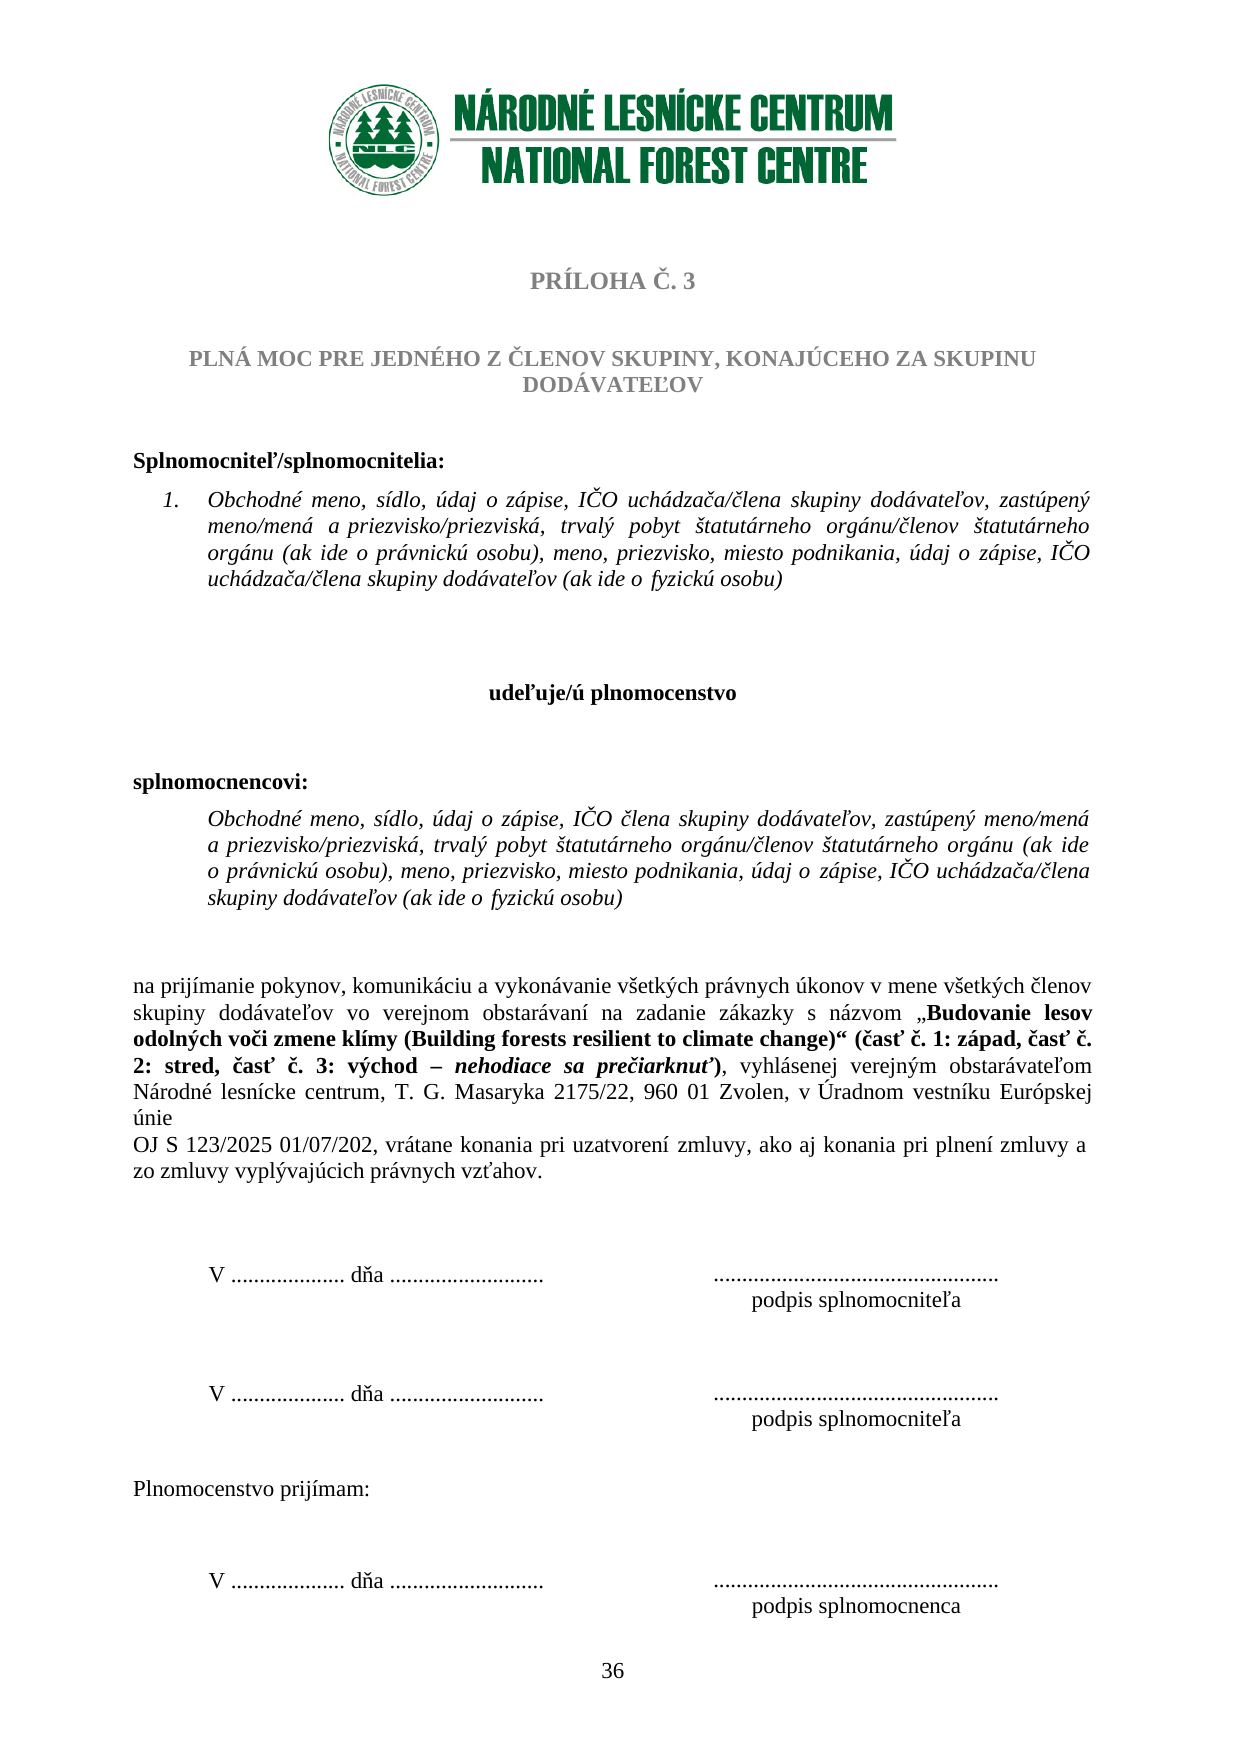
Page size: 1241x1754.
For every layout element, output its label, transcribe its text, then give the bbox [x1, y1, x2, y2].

table_header .................................................. podpis splnomocnenca [620, 1527, 1093, 1633]
table_header V .................... dňa ........................... [133, 1221, 620, 1327]
table_cell V .................... dňa ........................... [133, 1327, 620, 1434]
text Plnomocenstvo prijímam: [133, 1475, 1092, 1502]
subtitle PRÍLOHA č. 3 [133, 266, 1092, 294]
table_cell .................................................. podpis splnomocniteľa [620, 1327, 1093, 1434]
text na prijímanie pokynov, komunikáciu a vykonávanie všetkých právnych úkonov v mene všetkých členov skupiny dodávateľov vo verejnom obstarávaní na zadanie zákazky s názvom „Budovanie lesov odolných voči zmene klímy (Building forests resilient to climate change)“ (časť č. 1: západ, časť č. 2: stred, časť č. 3: východ – nehodiace sa prečiarknuť), vyhlásenej verejným obstarávateľom Národné lesnícke centrum, T. G. Masaryka 2175/22, 960 01 Zvolen, v Úradnom vestníku Európskej únie OJ S 123/2025 01/07/202, vrátane konania pri uzatvorení zmluvy, ako aj konania pri plnení zmluvy a zo zmluvy vyplývajúcich právnych vzťahov. [133, 973, 1092, 1183]
picture [328, 84, 897, 196]
text splnomocnencovi: [133, 768, 1092, 794]
table_header V .................... dňa ........................... [133, 1527, 620, 1633]
text Splnomocniteľ/splnomocnitelia: [133, 447, 1092, 474]
table_header .................................................. podpis splnomocniteľa [620, 1221, 1093, 1327]
list Obchodné meno, sídlo, údaj o zápise, IČO uchádzača/člena skupiny dodávateľov, zastúpený meno/mená a priezvisko/priezviská, trvalý pobyt štatutárneho orgánu/členov štatutárneho orgánu (ak ide o právnickú osobu), meno, priezvisko, miesto podnikania, údaj o zápise, IČO uchádzača/člena skupiny dodávateľov (ak ide o fyzickú osobu) [162, 486, 1092, 592]
text udeľuje/ú plnomocenstvo [133, 679, 1092, 705]
text Obchodné meno, sídlo, údaj o zápise, IČO člena skupiny dodávateľov, zastúpený meno/mená a priezvisko/priezviská, trvalý pobyt štatutárneho orgánu/členov štatutárneho orgánu (ak ide o právnickú osobu), meno, priezvisko, miesto podnikania, údaj o zápise, IČO uchádzača/člena skupiny dodávateľov (ak ide o fyzickú osobu) [207, 805, 1092, 910]
subtitle Plná moc pre jedného z členov skupiny, konajúceho za skupinu dodávateľov [133, 344, 1092, 397]
